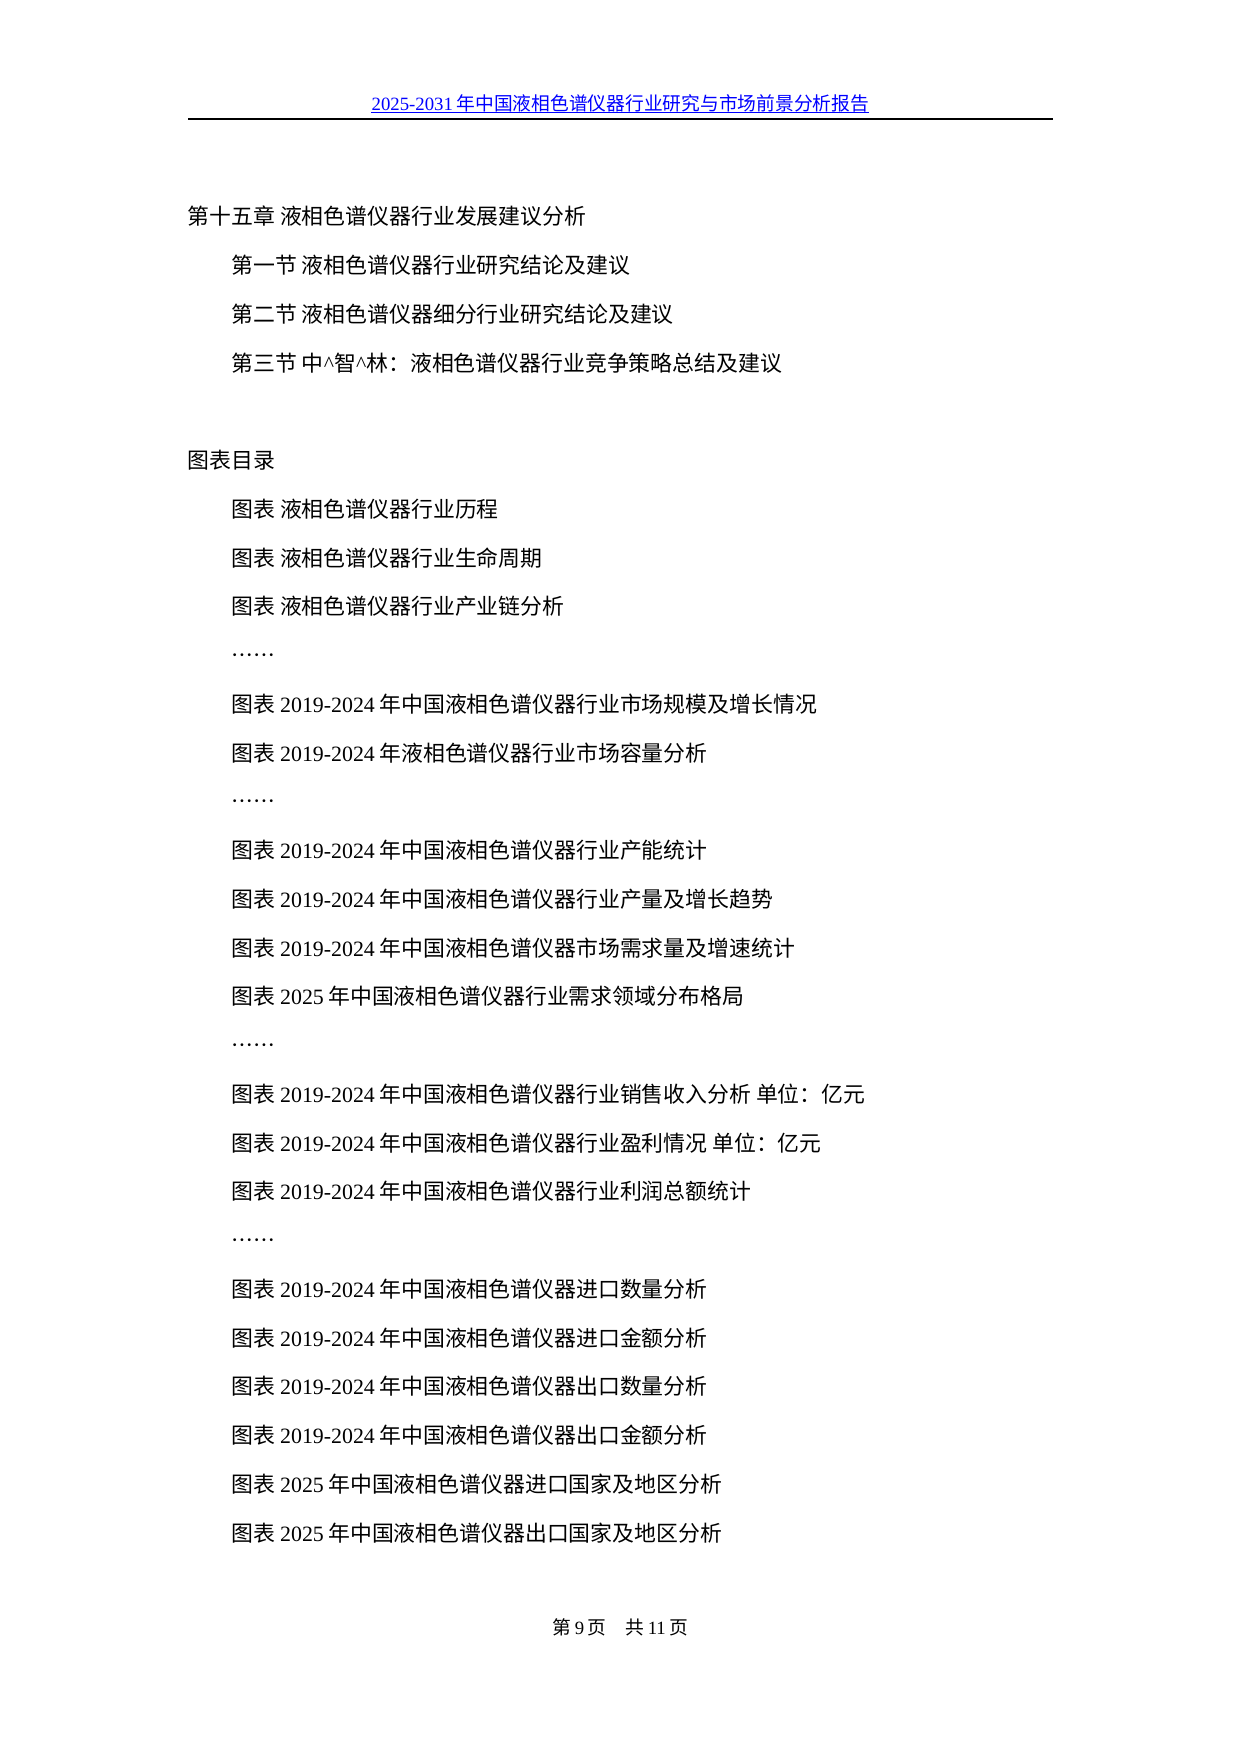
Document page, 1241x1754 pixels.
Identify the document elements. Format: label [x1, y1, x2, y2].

text [187, 150, 1053, 1548]
